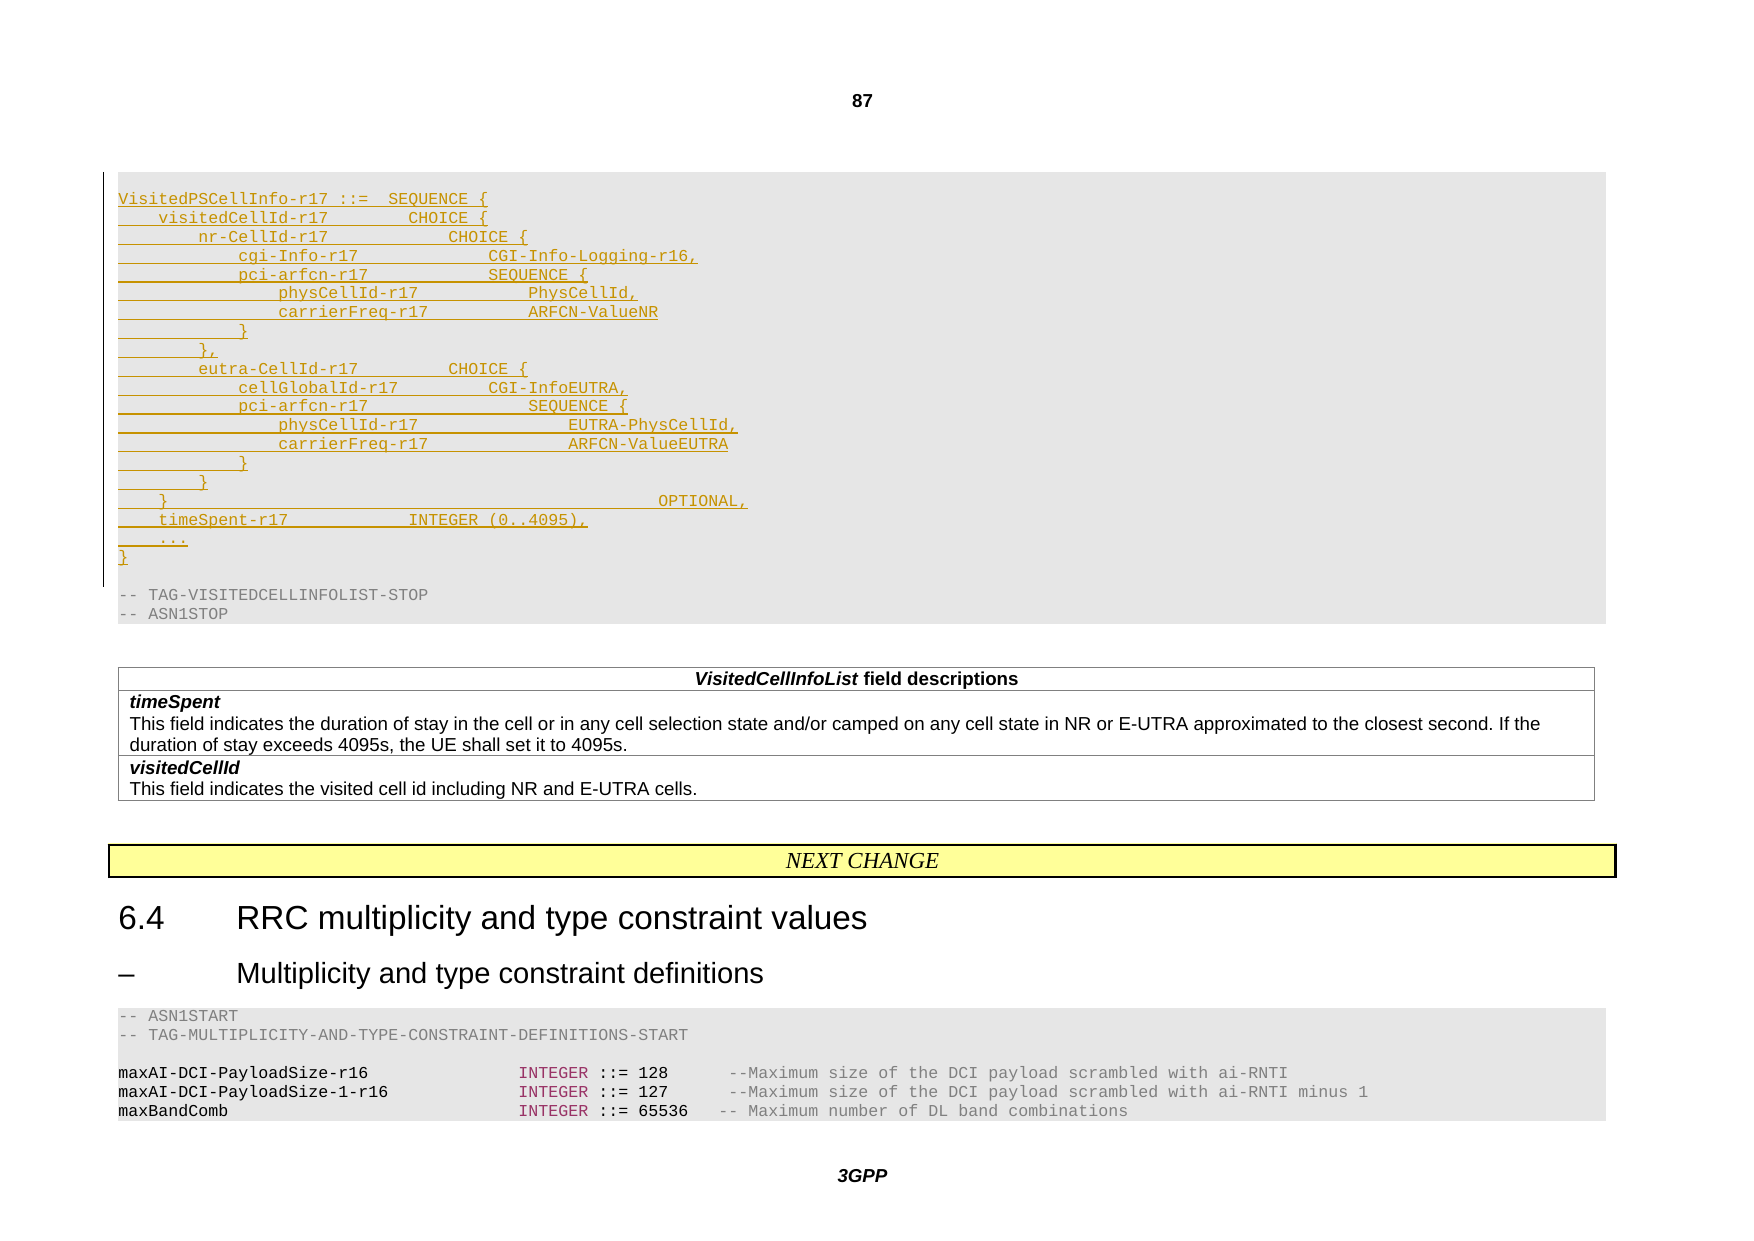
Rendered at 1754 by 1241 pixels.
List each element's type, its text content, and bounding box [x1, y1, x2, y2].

text NEXT CHANGE [110, 846, 1614, 876]
text -- ASN1START [118, 1008, 1606, 1027]
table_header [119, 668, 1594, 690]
subtitle – Multiplicity and type constraint definitions [118, 956, 1606, 989]
subtitle 6.4 RRC multiplicity and type constraint values [118, 898, 1606, 937]
text -- TAG-MULTIPLICITY-AND-TYPE-CONSTRAINT-DEFINITIONS-START [118, 1027, 1606, 1046]
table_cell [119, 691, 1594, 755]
text maxBandComb INTEGER ::= 65536 -- Maximum number of DL band combinations [118, 1102, 1606, 1121]
text maxAI-DCI-PayloadSize-1-r16 INTEGER ::= 127 --Maximum size of the DCI payload scrambled with ai-RNTI minus 1 [118, 1083, 1606, 1102]
text -- TAG-VISITEDCELLINFOLIST-STOP [118, 587, 1606, 605]
text maxAI-DCI-PayloadSize-r16 INTEGER ::= 128 --Maximum size of the DCI payload scrambled with ai-RNTI [118, 1064, 1606, 1083]
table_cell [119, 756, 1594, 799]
text -- ASN1STOP [118, 605, 1606, 624]
